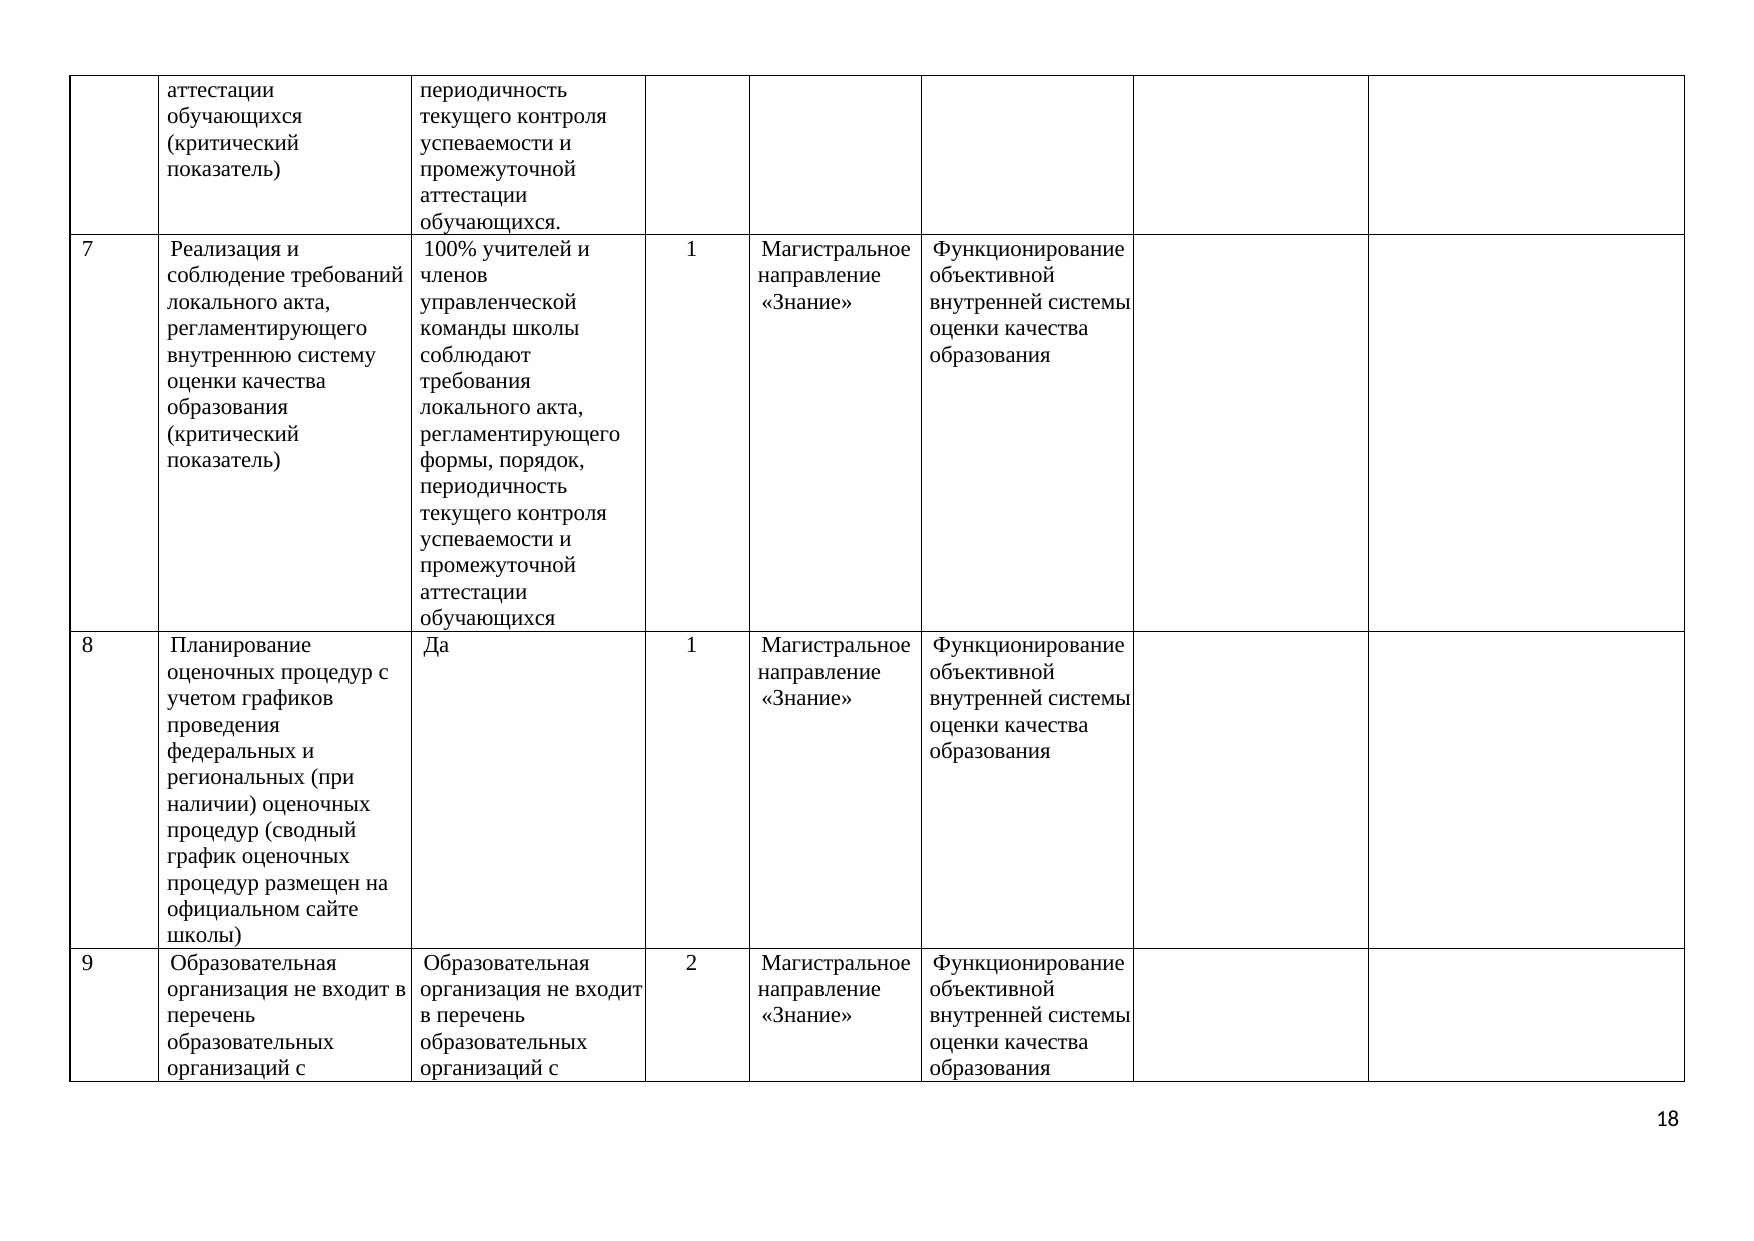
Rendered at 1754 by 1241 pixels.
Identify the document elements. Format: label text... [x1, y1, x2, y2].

table_cell 8 [71, 632, 158, 948]
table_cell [750, 76, 921, 234]
table_cell [1134, 76, 1368, 234]
table_cell [1369, 235, 1684, 631]
table_cell 1 [646, 76, 749, 234]
table_cell 100% учителей и членов управленческой команды школы соблюдают требования локального акта, регламентирующего формы, порядок, периодичность текущего контроля успеваемости и промежуточной аттестации обучающихся [412, 235, 645, 631]
table_cell [1134, 632, 1368, 948]
table_cell 1 [646, 235, 749, 631]
table_cell 1 [646, 632, 749, 948]
table_cell Магистральное направление «Знание» [750, 632, 921, 948]
table_cell [1369, 76, 1684, 234]
table_cell 7 [71, 235, 158, 631]
table_cell 2 [646, 949, 749, 1081]
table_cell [922, 76, 1133, 234]
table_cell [159, 76, 411, 234]
table_cell Функционирование объективной внутренней системы оценки качества образования [922, 632, 1133, 948]
table_cell [1134, 949, 1368, 1081]
table_cell [1369, 632, 1684, 948]
table_cell [1134, 235, 1368, 631]
table_cell [1369, 949, 1684, 1081]
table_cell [750, 949, 921, 1081]
table_cell 9 [71, 949, 158, 1081]
table_cell Планирование оценочных процедур с учетом графиков проведения федеральных и региональных (при наличии) оценочных процедур (сводный график оценочных процедур размещен на официальном сайте школы) [159, 632, 411, 948]
table_cell Реализация и соблюдение требований локального акта, регламентирующего внутреннюю систему оценки качества образования (критический показатель) [159, 235, 411, 631]
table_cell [922, 949, 1133, 1081]
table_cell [159, 949, 411, 1081]
table_cell Функционирование объективной внутренней системы оценки качества образования [922, 235, 1133, 631]
table_cell Да [412, 632, 645, 948]
table_cell 6 [71, 76, 158, 234]
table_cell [412, 76, 645, 234]
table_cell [412, 949, 645, 1081]
table_cell Магистральное направление «Знание» [750, 235, 921, 631]
